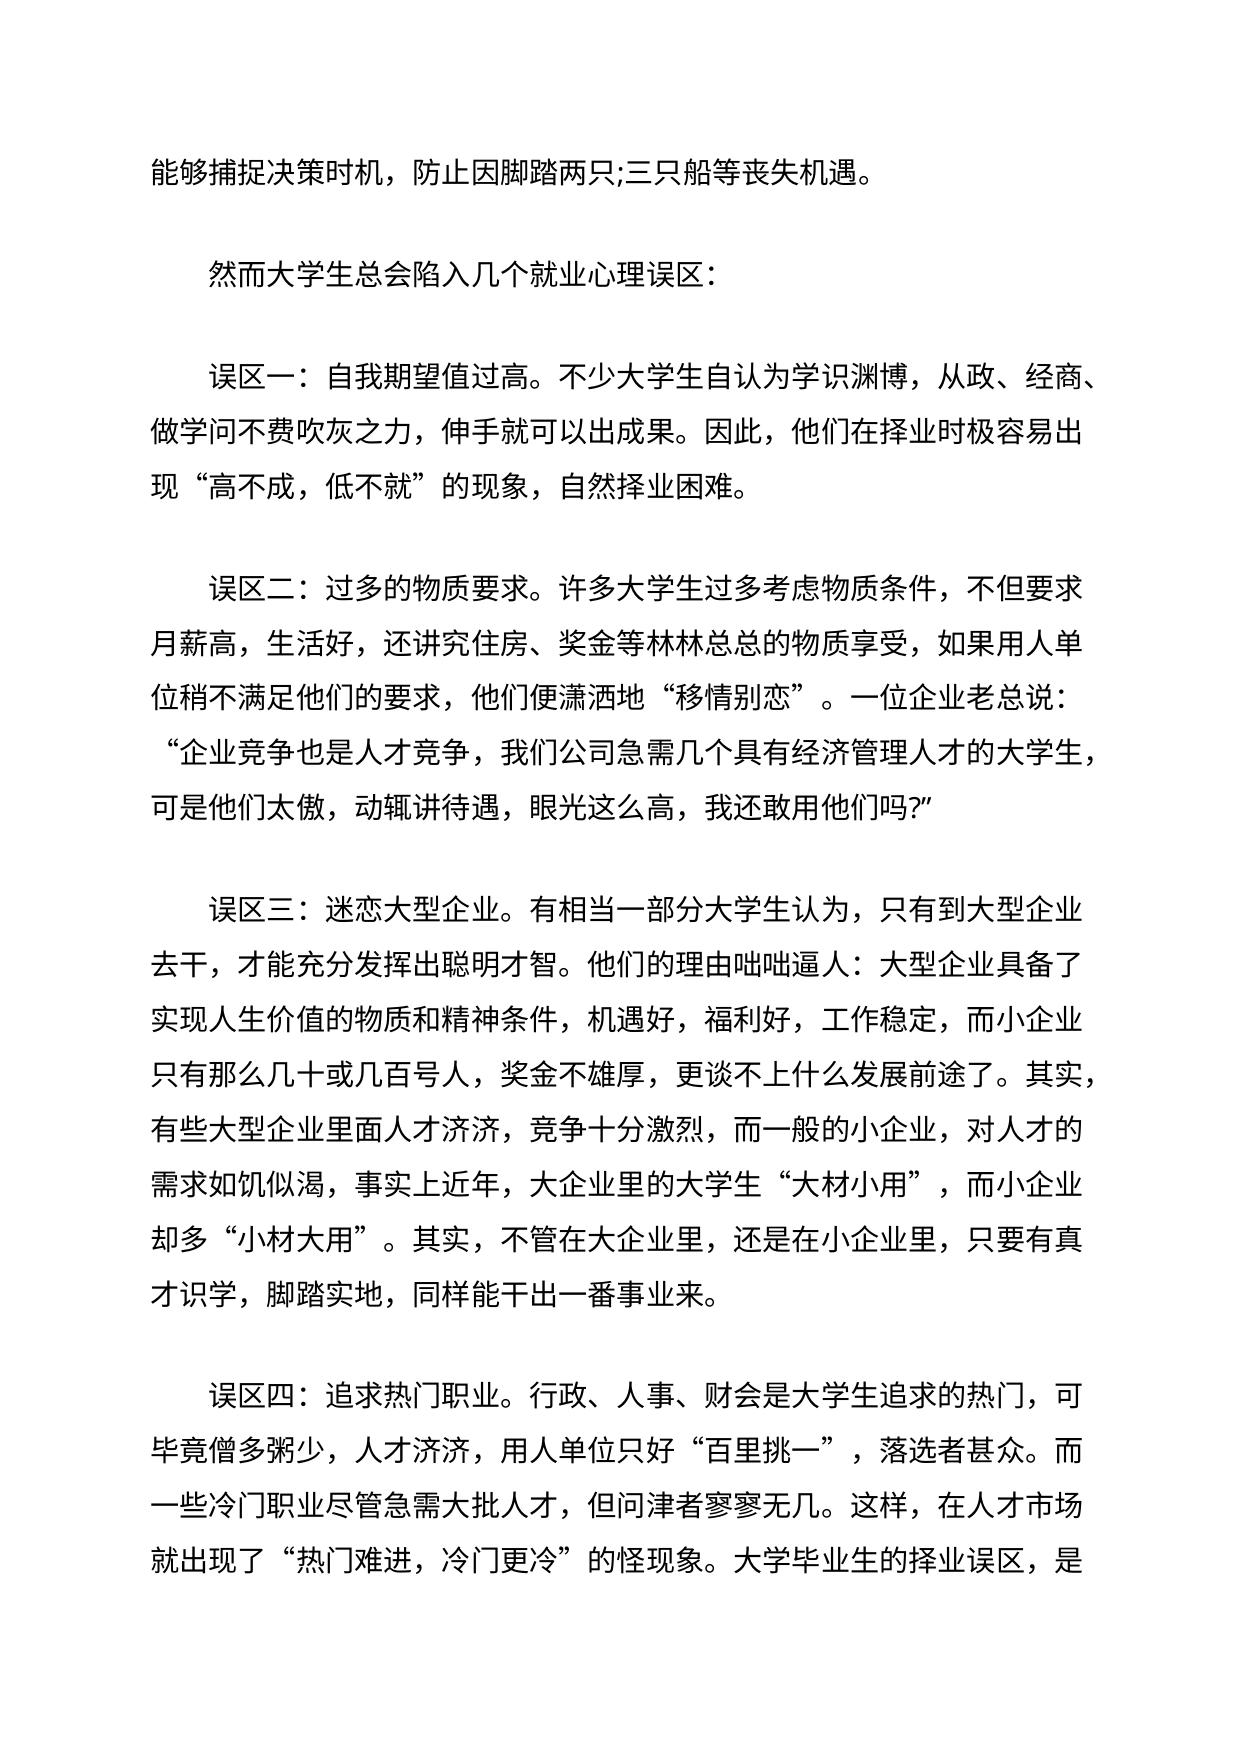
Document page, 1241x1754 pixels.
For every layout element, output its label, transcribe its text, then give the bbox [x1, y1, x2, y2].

text 误区二：过多的物质要求。许多大学生过多考虑物质条件，不但要求月薪高，生活好，还讲究住房、奖金等林林总总的物质享受，如果用人单位稍不满足他们的要求，他们便潇洒地“移情别恋”。一位企业老总说：“企业竞争也是人才竞争，我们公司急需几个具有经济管理人才的大学生，可是他们太傲，动辄讲待遇，眼光这么高，我还敢用他们吗?” [150, 565, 1090, 827]
text 误区三：迷恋大型企业。有相当一部分大学生认为，只有到大型企业去干，才能充分发挥出聪明才智。他们的理由咄咄逼人：大型企业具备了实现人生价值的物质和精神条件，机遇好，福利好，工作稳定，而小企业只有那么几十或几百号人，奖金不雄厚，更谈不上什么发展前途了。其实，有些大型企业里面人才济济，竞争十分激烈，而一般的小企业，对人才的需求如饥似渴，事实上近年，大企业里的大学生“大材小用”，而小企业却多“小材大用”。其实，不管在大企业里，还是在小企业里，只要有真才识学，脚踏实地，同样能干出一番事业来。 [150, 887, 1090, 1313]
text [150, 1373, 1090, 1580]
text 误区一：自我期望值过高。不少大学生自认为学识渊博，从政、经商、做学问不费吹灰之力，伸手就可以出成果。因此，他们在择业时极容易出现“高不成，低不就”的现象，自然择业困难。 [150, 354, 1090, 506]
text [150, 150, 1090, 192]
text 然而大学生总会陷入几个就业心理误区： [150, 252, 1090, 294]
